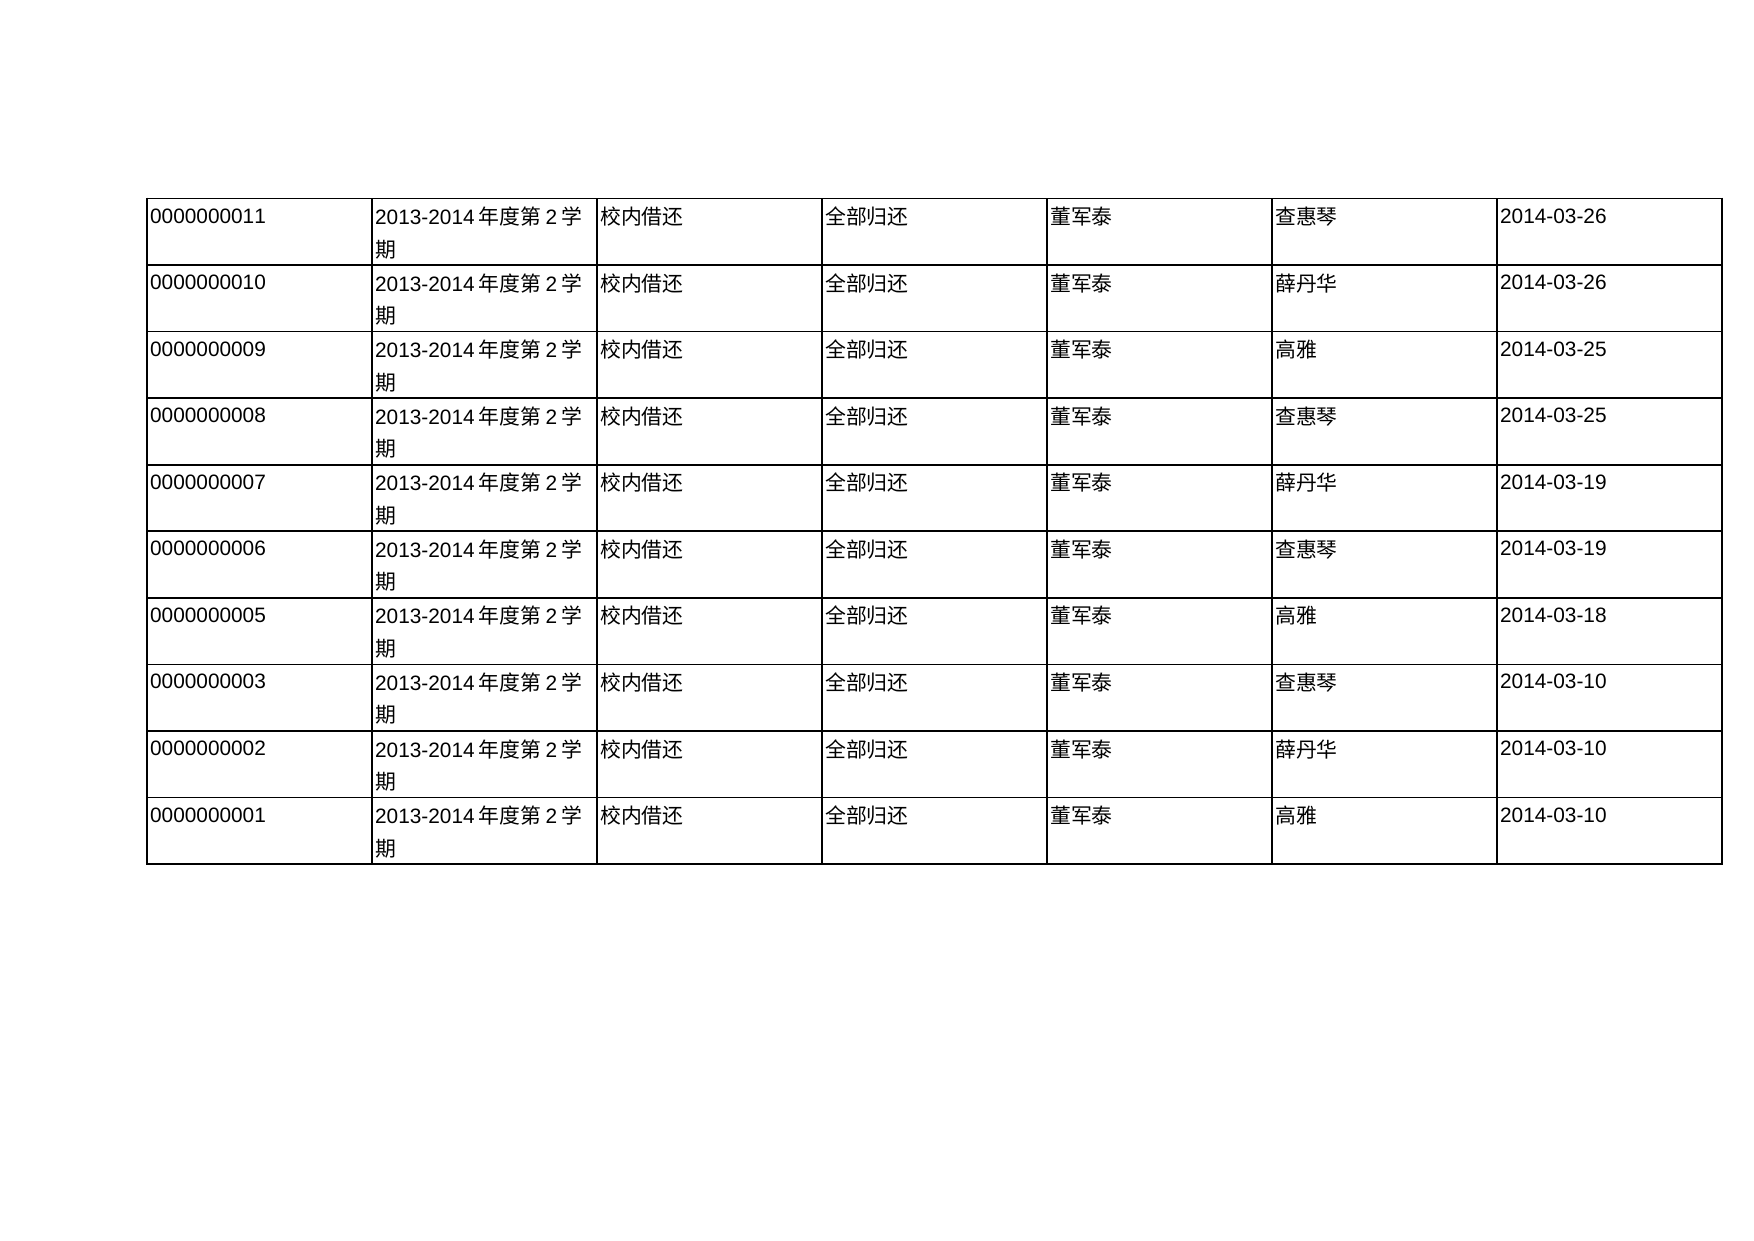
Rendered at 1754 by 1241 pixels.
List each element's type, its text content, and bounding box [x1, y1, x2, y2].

table_cell 高雅 [1273, 332, 1496, 397]
table_cell 0000000002 [148, 732, 371, 797]
table_cell 全部归还 [823, 798, 1046, 863]
table_cell 2013-2014年度第2学期 [373, 532, 596, 597]
table_cell 2014-03-18 [1498, 599, 1721, 663]
table_cell 薛丹华 [1273, 466, 1496, 530]
table_cell 校内借还 [598, 199, 821, 264]
table_cell 0000000006 [148, 532, 371, 597]
table_cell 全部归还 [823, 466, 1046, 530]
table_cell 全部归还 [823, 599, 1046, 663]
table_cell 2014-03-19 [1498, 466, 1721, 530]
table_cell 2013-2014年度第2学期 [373, 732, 596, 797]
table_cell 校内借还 [598, 798, 821, 863]
table_cell 校内借还 [598, 532, 821, 597]
table_cell 0000000009 [148, 332, 371, 397]
table_cell 0000000010 [148, 266, 371, 331]
table_cell 0000000005 [148, 599, 371, 663]
table_cell 查惠琴 [1273, 199, 1496, 264]
table_cell 0000000008 [148, 399, 371, 464]
table_cell 校内借还 [598, 732, 821, 797]
table_cell 董军泰 [1048, 532, 1271, 597]
table_cell 董军泰 [1048, 466, 1271, 530]
table_cell 0000000003 [148, 665, 371, 730]
table_cell 校内借还 [598, 599, 821, 663]
table_cell 查惠琴 [1273, 399, 1496, 464]
table_cell 校内借还 [598, 665, 821, 730]
table_cell 校内借还 [598, 466, 821, 530]
table_cell 薛丹华 [1273, 266, 1496, 331]
table_cell 2014-03-10 [1498, 665, 1721, 730]
table_cell 2013-2014年度第2学期 [373, 266, 596, 331]
table_cell 查惠琴 [1273, 665, 1496, 730]
table_cell 校内借还 [598, 332, 821, 397]
table_cell 董军泰 [1048, 732, 1271, 797]
table_cell 0000000011 [148, 199, 371, 264]
table_cell 2013-2014年度第2学期 [373, 599, 596, 663]
table_cell 全部归还 [823, 199, 1046, 264]
table_cell 高雅 [1273, 798, 1496, 863]
table_cell 2014-03-10 [1498, 732, 1721, 797]
table_cell 董军泰 [1048, 199, 1271, 264]
table_cell 董军泰 [1048, 599, 1271, 663]
table_cell 全部归还 [823, 332, 1046, 397]
table_cell 2013-2014年度第2学期 [373, 199, 596, 264]
table_cell 薛丹华 [1273, 732, 1496, 797]
table_cell 2013-2014年度第2学期 [373, 798, 596, 863]
table_cell 校内借还 [598, 399, 821, 464]
table_cell 2014-03-26 [1498, 266, 1721, 331]
table_cell 2014-03-25 [1498, 332, 1721, 397]
table_cell 全部归还 [823, 532, 1046, 597]
table_cell 2013-2014年度第2学期 [373, 332, 596, 397]
table_cell 2014-03-19 [1498, 532, 1721, 597]
table_cell 董军泰 [1048, 332, 1271, 397]
table_cell 2014-03-26 [1498, 199, 1721, 264]
table_cell 查惠琴 [1273, 532, 1496, 597]
table_cell 2014-03-25 [1498, 399, 1721, 464]
table_cell 全部归还 [823, 665, 1046, 730]
table_cell 董军泰 [1048, 798, 1271, 863]
table_cell 全部归还 [823, 266, 1046, 331]
table_cell 董军泰 [1048, 399, 1271, 464]
table_cell 董军泰 [1048, 665, 1271, 730]
table_cell 董军泰 [1048, 266, 1271, 331]
table_cell 校内借还 [598, 266, 821, 331]
table_cell 2013-2014年度第2学期 [373, 399, 596, 464]
table_cell 0000000001 [148, 798, 371, 863]
table_cell 0000000007 [148, 466, 371, 530]
table_cell 全部归还 [823, 399, 1046, 464]
table_cell 2013-2014年度第2学期 [373, 466, 596, 530]
table_cell 2014-03-10 [1498, 798, 1721, 863]
table_cell 2013-2014年度第2学期 [373, 665, 596, 730]
table_cell 全部归还 [823, 732, 1046, 797]
table_cell 高雅 [1273, 599, 1496, 663]
